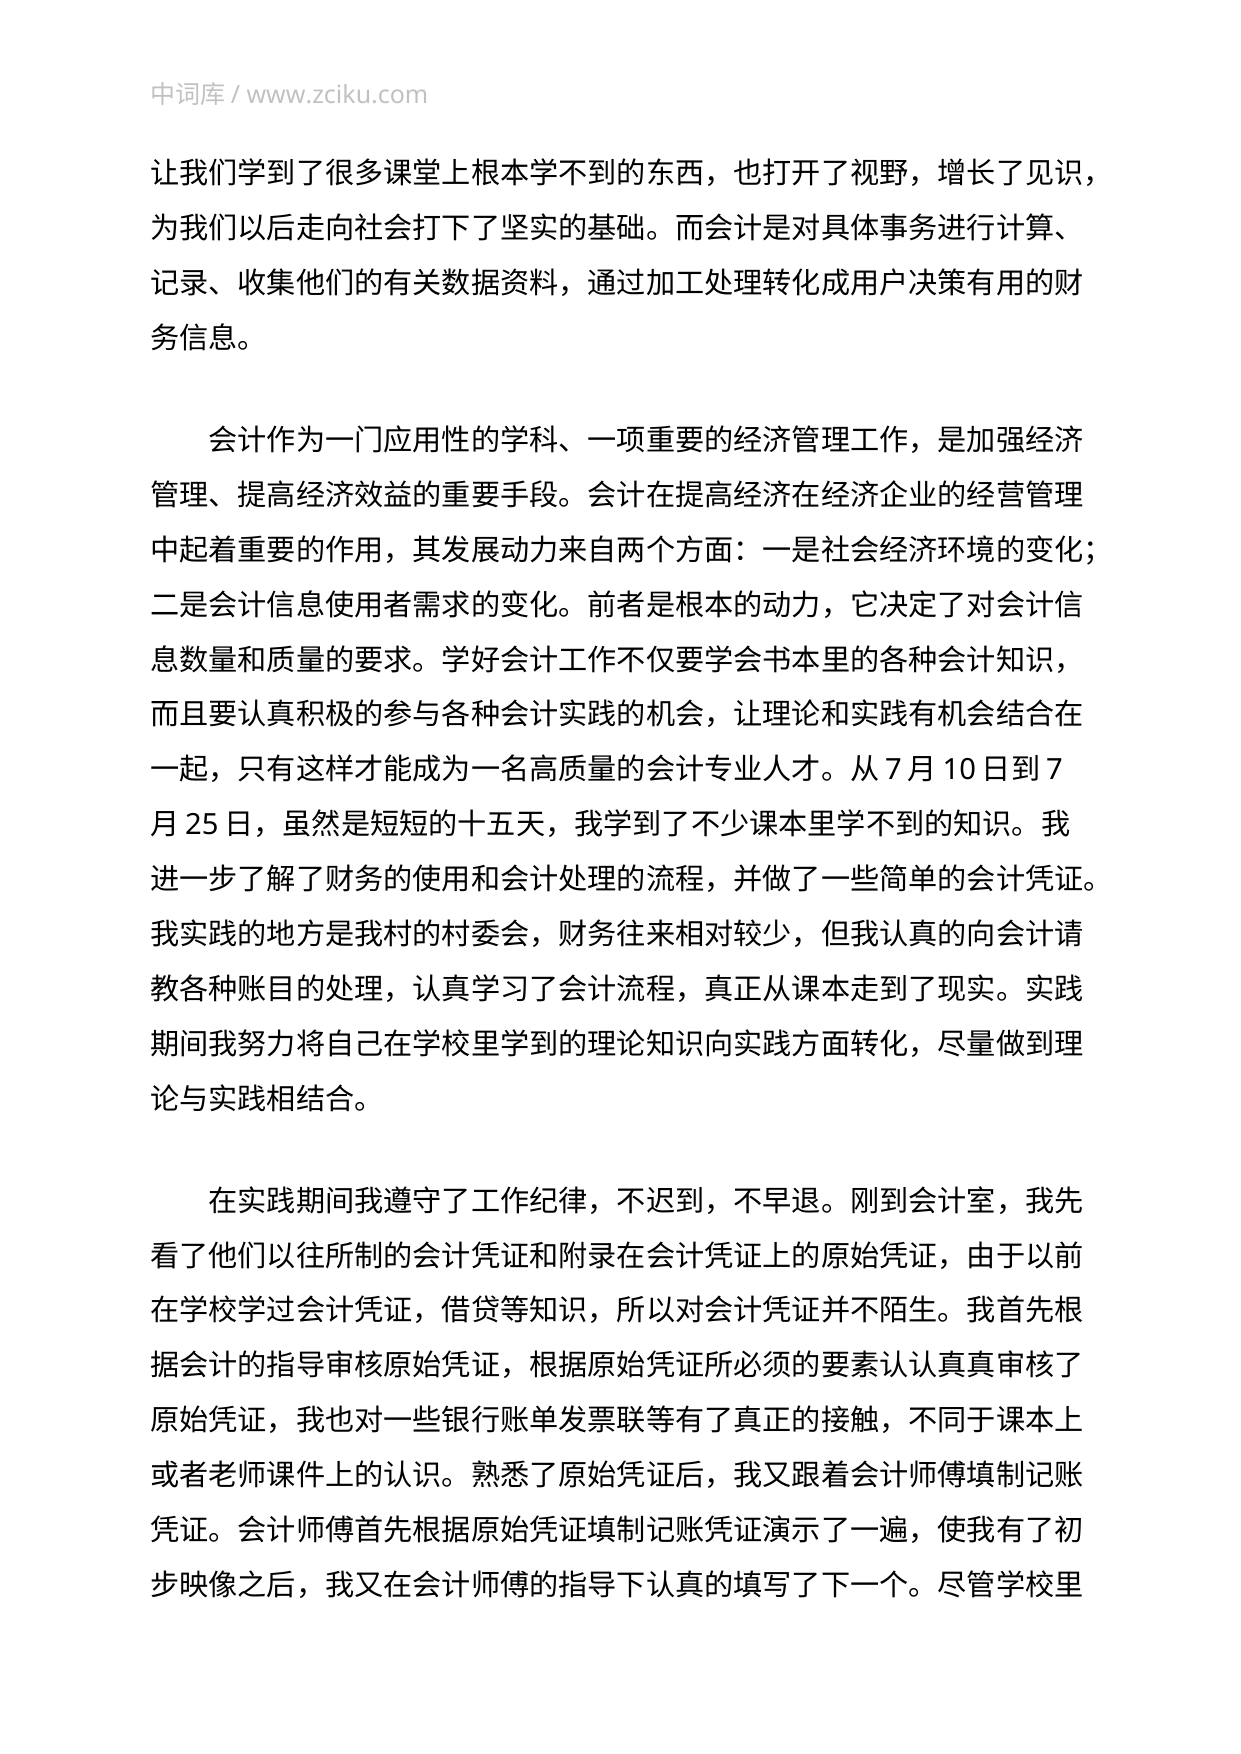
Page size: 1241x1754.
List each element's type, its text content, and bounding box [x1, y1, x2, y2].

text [150, 1177, 1090, 1604]
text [150, 150, 1090, 357]
text 会计作为一门应用性的学科、一项重要的经济管理工作，是加强经济管理、提高经济效益的重要手段。会计在提高经济在经济企业的经营管理中起着重要的作用，其发展动力来自两个方面：一是社会经济环境的变化；二是会计信息使用者需求的变化。前者是根本的动力，它决定了对会计信息数量和质量的要求。学好会计工作不仅要学会书本里的各种会计知识，而且要认真积极的参与各种会计实践的机会，让理论和实践有机会结合在一起，只有这样才能成为一名高质量的会计专业人才。从7月10日到7月25日，虽然是短短的十五天，我学到了不少课本里学不到的知识。我进一步了解了财务的使用和会计处理的流程，并做了一些简单的会计凭证。我实践的地方是我村的村委会，财务往来相对较少，但我认真的向会计请教各种账目的处理，认真学习了会计流程，真正从课本走到了现实。实践期间我努力将自己在学校里学到的理论知识向实践方面转化，尽量做到理论与实践相结合。 [150, 416, 1090, 1118]
